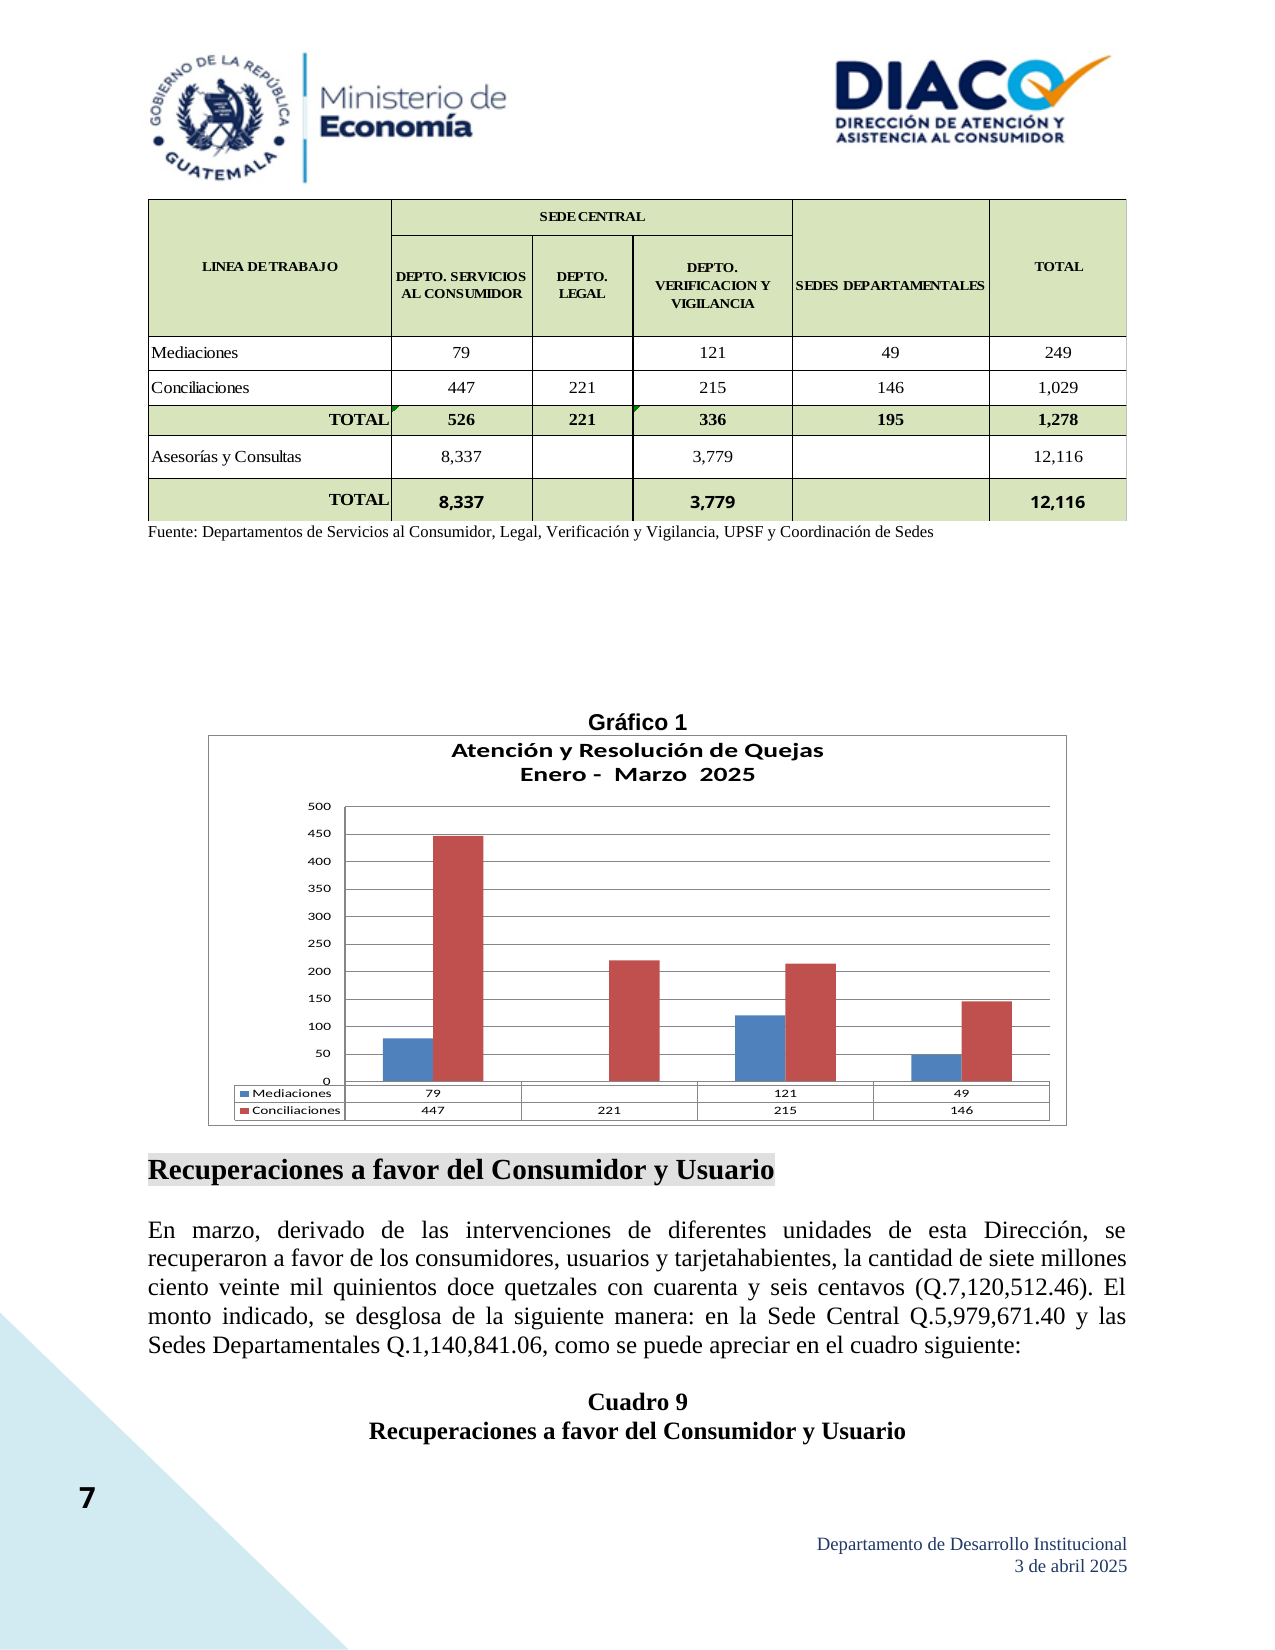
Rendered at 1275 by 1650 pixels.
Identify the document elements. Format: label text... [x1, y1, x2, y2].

text En marzo, derivado de las intervenciones de diferentes unidades de esta Dirección, se recuperaron a favor de los consumidores, usuarios y tarjetahabientes, la cantidad de siete millones ciento veinte mil quinientos doce quetzales con cuarenta y seis centavos (Q.7,120,512.46). El monto indicado, se desglosa de la siguiente manera: en la Sede Central Q.5,979,671.40 y las Sedes Departamentales Q.1,140,841.06, como se puede apreciar en el cuadro siguiente: [148, 1215, 1127, 1358]
text Recuperaciones a favor del Consumidor y Usuario [148, 1152, 1127, 1186]
text Fuente: Departamentos de Servicios al Consumidor, Legal, Verificación y Vigilancia, UPSF y Coordinación de Sedes [148, 522, 1127, 541]
text Recuperaciones a favor del Consumidor y Usuario [148, 1416, 1127, 1445]
text Gráfico 1 [148, 708, 1127, 735]
text Cuadro 9 [148, 1387, 1127, 1416]
